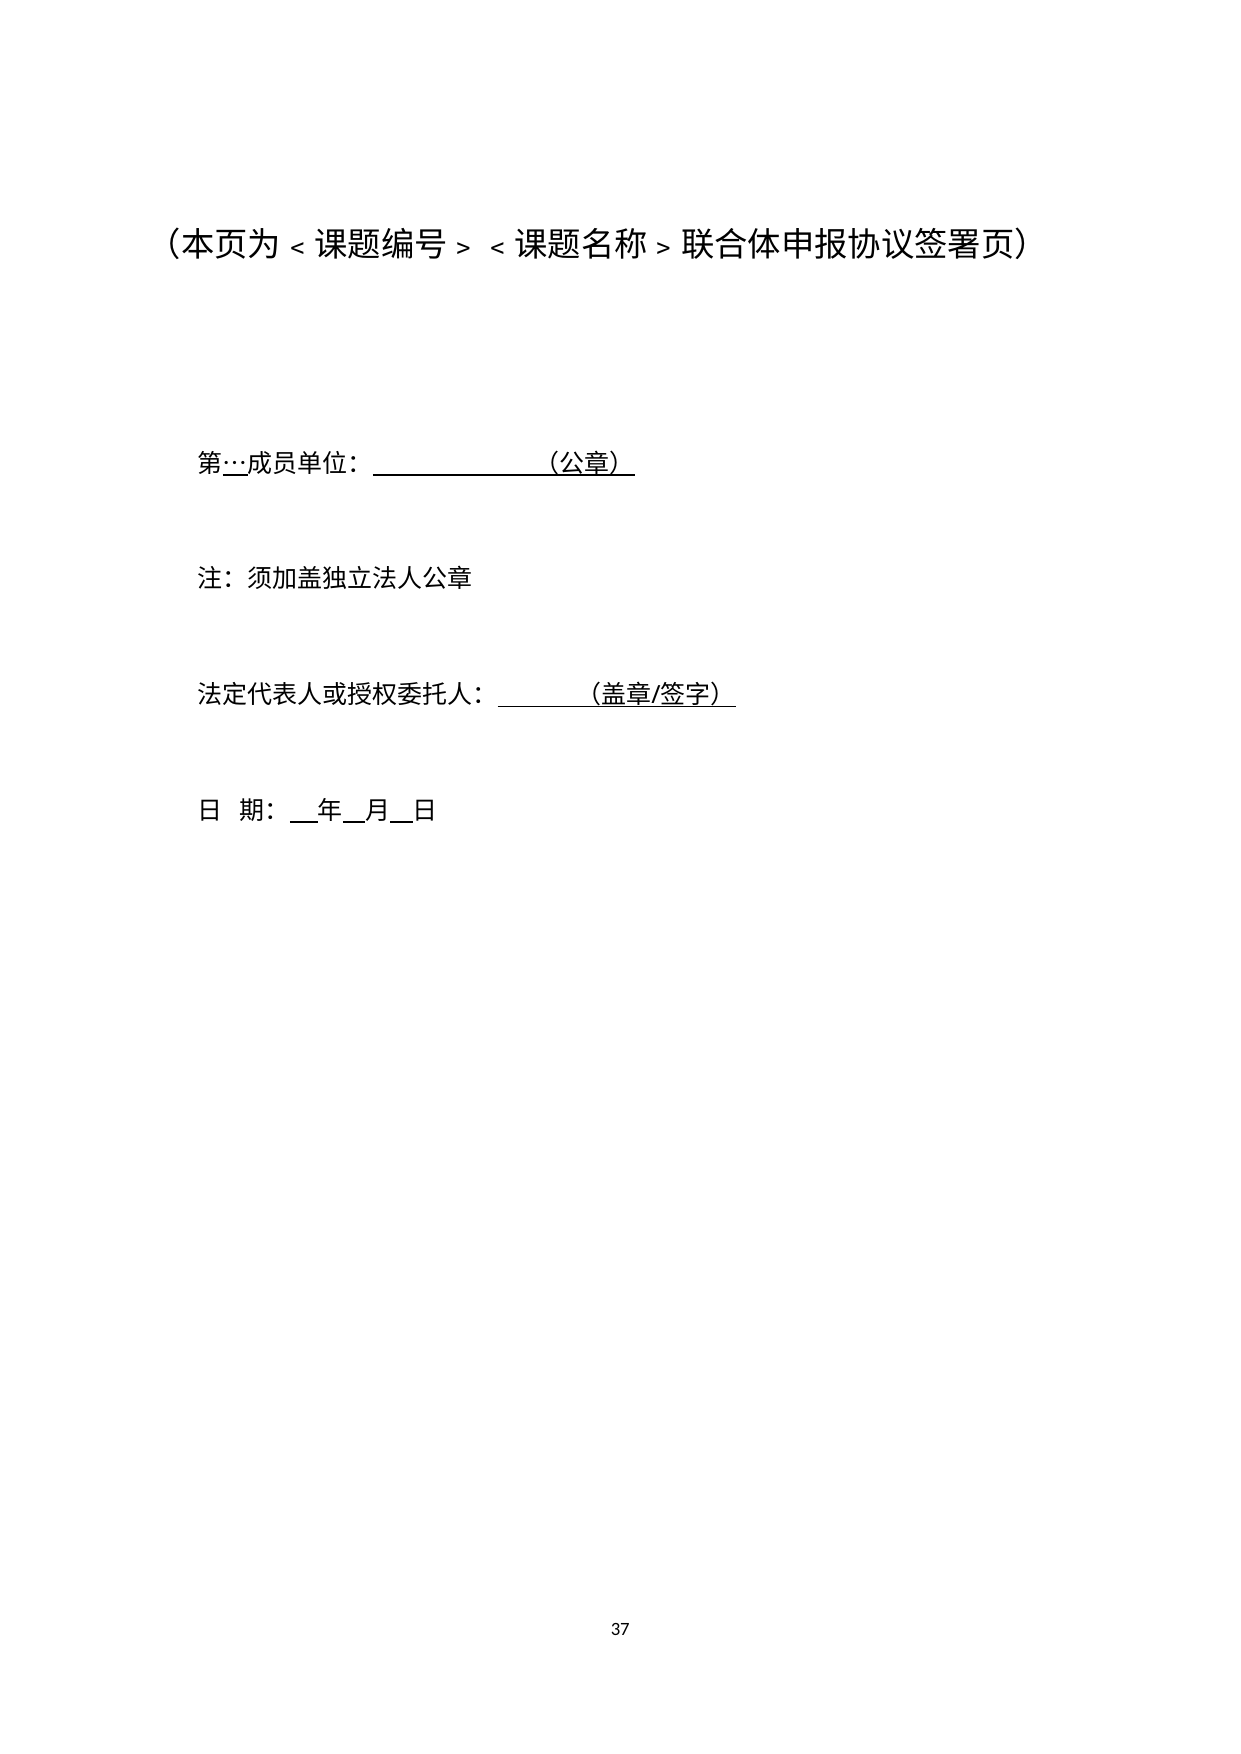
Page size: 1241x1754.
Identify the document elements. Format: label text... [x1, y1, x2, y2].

text 注：须加盖独立法人公章 [148, 544, 1092, 609]
text 日 期： 年 月 日 [148, 776, 1092, 841]
text （本页为﹤课题编号﹥﹤课题名称﹥联合体申报协议签署页） [148, 209, 1092, 274]
text 法定代表人或授权委托人： （盖章/签字） [148, 660, 1092, 725]
text 第…成员单位： （公章） [148, 429, 1092, 494]
